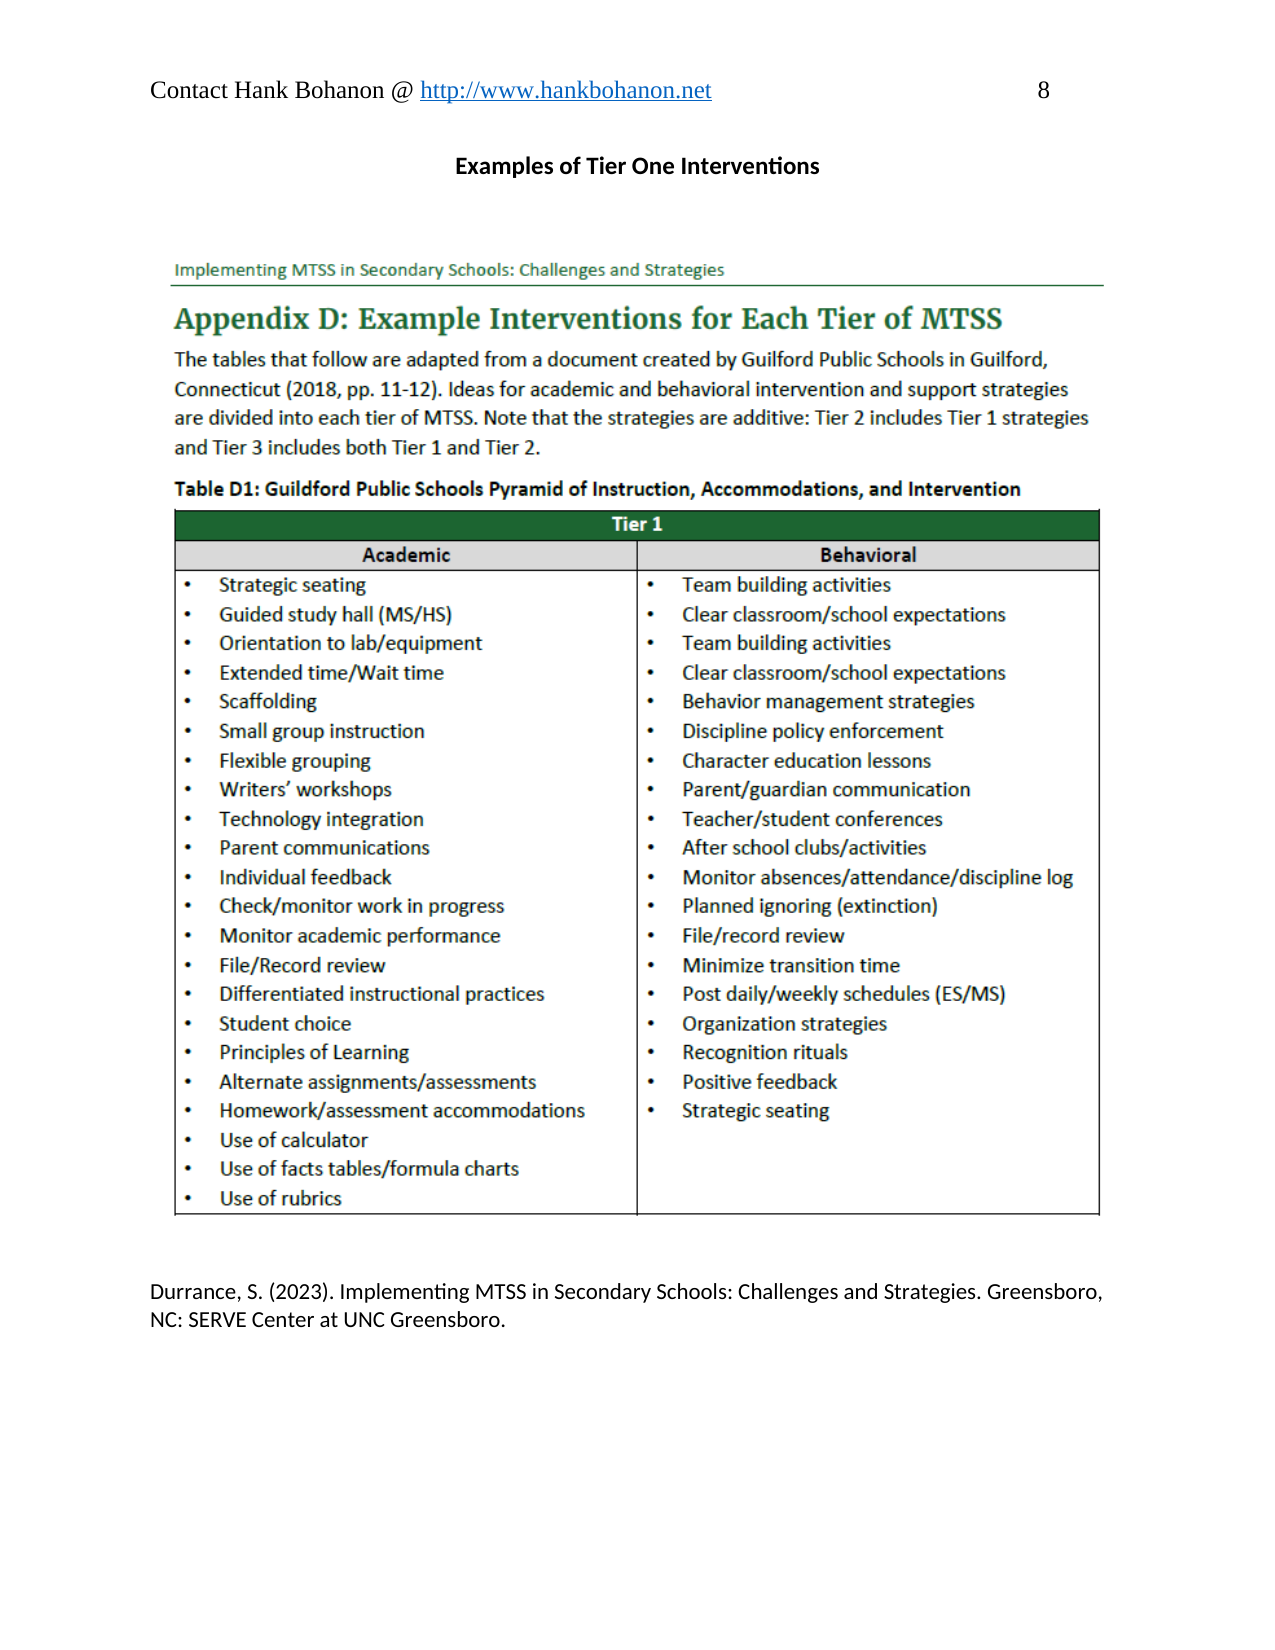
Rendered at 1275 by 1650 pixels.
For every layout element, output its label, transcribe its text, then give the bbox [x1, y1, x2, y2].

text Durrance, S. (2023). Implementing MTSS in Secondary Schools: Challenges and Strategies. Greensboro, NC: SERVE Center at UNC Greensboro. [150, 1277, 1125, 1333]
picture [150, 241, 1125, 1247]
text Examples of Tier One Interventions [150, 150, 1125, 181]
